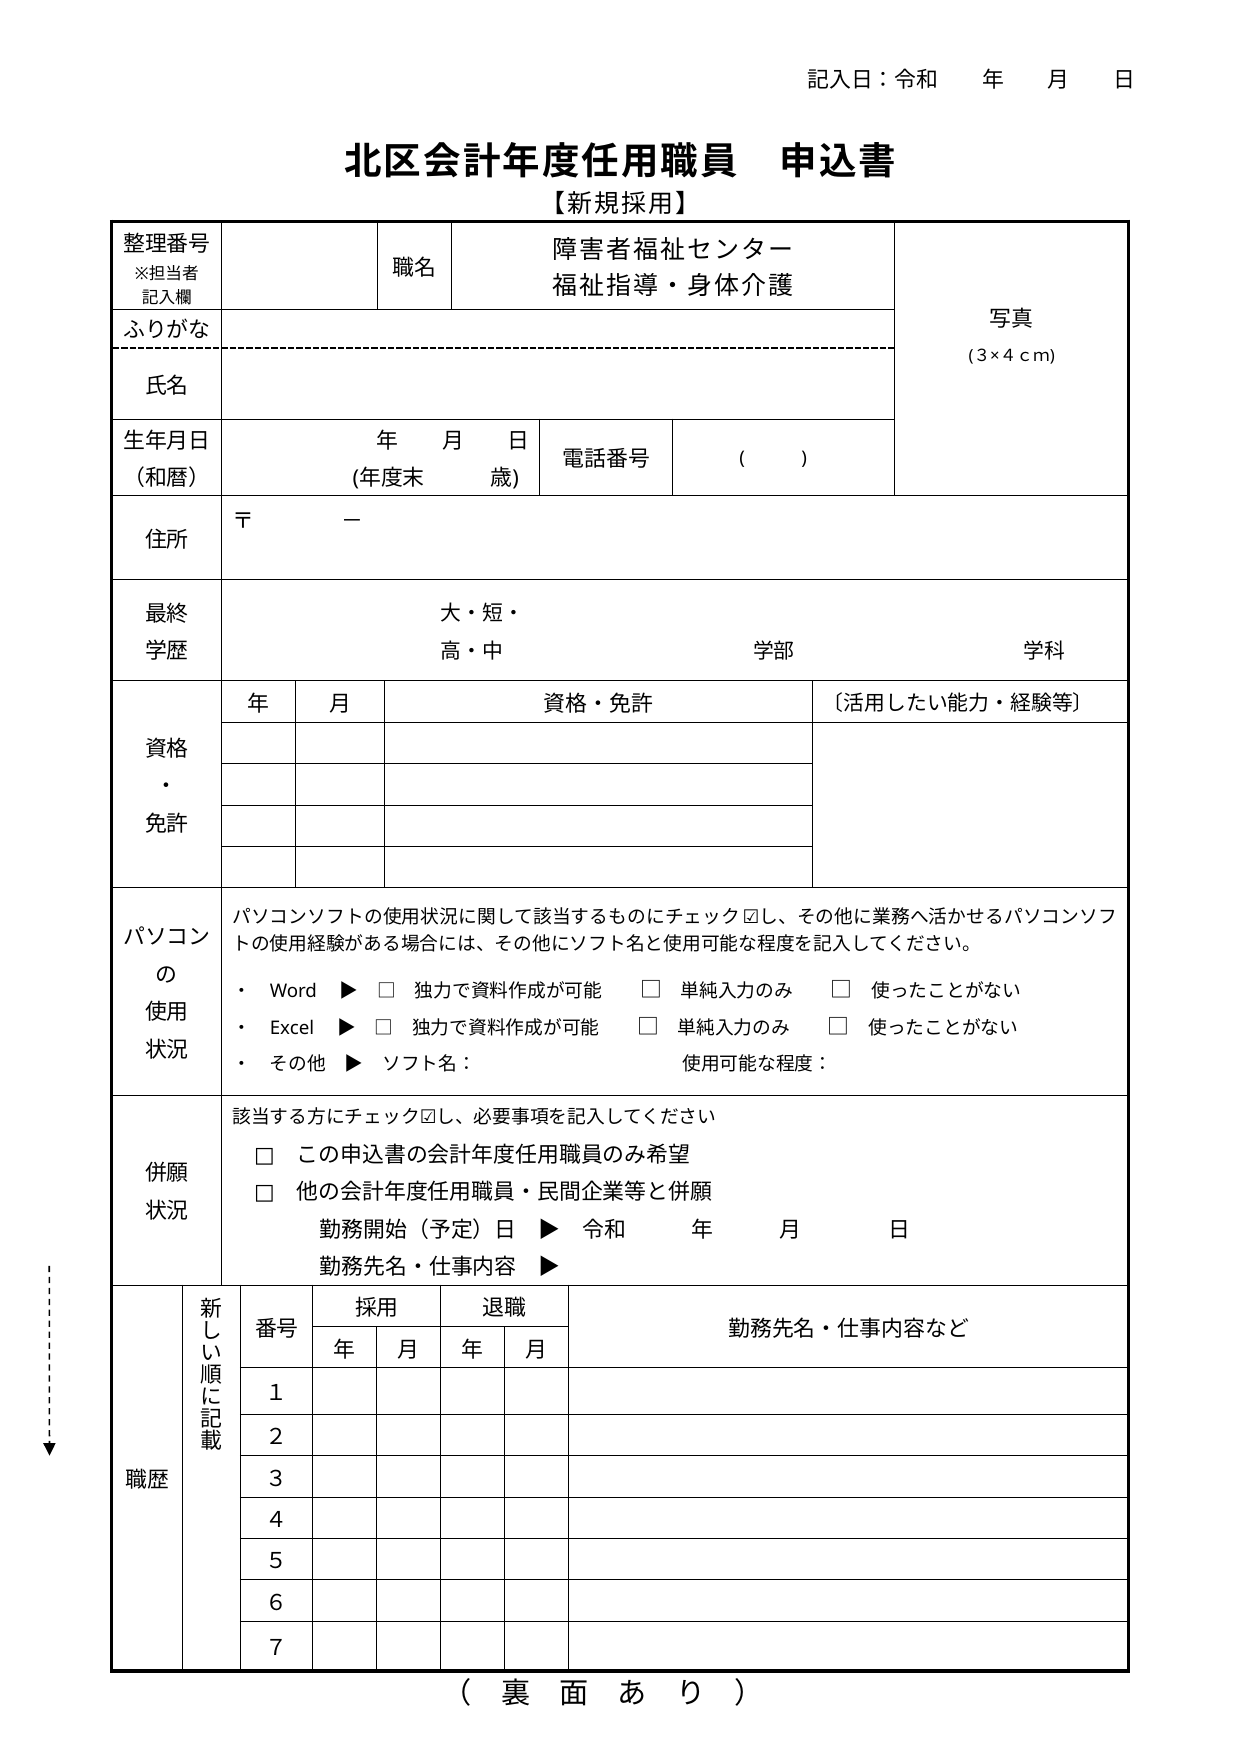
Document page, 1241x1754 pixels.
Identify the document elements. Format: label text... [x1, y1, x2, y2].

table_cell ふりがな [113, 310, 221, 347]
table_cell ５ [241, 1539, 312, 1579]
table_cell 住所 [113, 496, 221, 579]
table_cell 新しい順に記載 [183, 1286, 240, 1669]
table_cell [377, 1498, 440, 1538]
table_cell [813, 723, 1127, 887]
table_cell [313, 1368, 376, 1414]
table_cell [441, 1498, 504, 1538]
table_cell [569, 1622, 1127, 1669]
table_cell [377, 1368, 440, 1414]
table_cell [569, 1498, 1127, 1538]
table_cell 退職 [441, 1286, 568, 1326]
table_cell 最終 学歴 [113, 580, 221, 680]
table_cell [377, 1539, 440, 1579]
table_cell [385, 723, 812, 763]
table_cell 氏名 [113, 347, 221, 418]
table_cell [505, 1456, 568, 1497]
table_cell 年 [441, 1327, 504, 1367]
table_header 写真 (３×４ｃｍ) [895, 223, 1127, 495]
table_cell パソコン の 使用 状況 [113, 888, 221, 1094]
table_cell [441, 1539, 504, 1579]
table_cell ２ [241, 1415, 312, 1455]
table_header [222, 223, 377, 308]
table_cell 月 [505, 1327, 568, 1367]
table_cell [222, 347, 894, 418]
table_cell 大・短・ 高・中 学部 学科 [222, 580, 1127, 680]
table_cell [313, 1498, 376, 1538]
table_cell 年 月 日 (年度末 歳) [222, 420, 539, 495]
table_cell ７ [241, 1622, 312, 1669]
table_cell 年 [222, 681, 295, 722]
table_cell 〒 － [222, 496, 1127, 579]
table_cell [222, 723, 295, 763]
table_cell 電話番号 [540, 420, 672, 495]
table_cell 採用 [313, 1286, 440, 1326]
table_cell [313, 1539, 376, 1579]
table_cell 年 [313, 1327, 376, 1367]
table_cell 月 [296, 681, 384, 722]
table_header 整理番号 ※担当者 記入欄 [113, 223, 221, 308]
table_cell [569, 1368, 1127, 1414]
table_cell ４ [241, 1498, 312, 1538]
table_cell [505, 1498, 568, 1538]
table_cell 資格・免許 [385, 681, 812, 722]
table_cell [441, 1580, 504, 1621]
table_cell [385, 806, 812, 846]
table_header 障害者福祉センター 福祉指導・身体介護 [452, 223, 894, 308]
table_cell [569, 1456, 1127, 1497]
table_cell [385, 764, 812, 804]
table_cell [505, 1539, 568, 1579]
table_cell [313, 1415, 376, 1455]
table_cell 職歴 [113, 1286, 182, 1669]
table_cell 資格 ・ 免許 [113, 681, 221, 887]
table_cell ３ [241, 1456, 312, 1497]
table_cell [377, 1456, 440, 1497]
table_cell [569, 1580, 1127, 1621]
table_cell [313, 1622, 376, 1669]
table_cell [377, 1580, 440, 1621]
table_cell [222, 764, 295, 804]
table_cell [296, 847, 384, 887]
table_cell [505, 1580, 568, 1621]
text 【新規採用】 [118, 183, 1122, 219]
table_cell ６ [241, 1580, 312, 1621]
table_cell 月 [377, 1327, 440, 1367]
text 北区会計年度任用職員 申込書 [118, 138, 1122, 183]
table_cell [296, 764, 384, 804]
table_cell [441, 1368, 504, 1414]
table_cell [505, 1368, 568, 1414]
table_cell [296, 723, 384, 763]
table_cell [222, 310, 894, 347]
table_cell [313, 1456, 376, 1497]
table_cell [222, 806, 295, 846]
table_cell １ [241, 1368, 312, 1414]
table_cell [377, 1622, 440, 1669]
table_cell [377, 1415, 440, 1455]
table_cell [441, 1456, 504, 1497]
table_cell [569, 1415, 1127, 1455]
table_cell 勤務先名・仕事内容など [569, 1286, 1127, 1367]
table_cell 番号 [241, 1286, 312, 1367]
table_cell [222, 847, 295, 887]
table_cell [385, 847, 812, 887]
table_cell ( ) [673, 420, 894, 495]
table_cell [296, 806, 384, 846]
table_cell [569, 1539, 1127, 1579]
table_cell [505, 1415, 568, 1455]
table_cell [441, 1415, 504, 1455]
table_cell [505, 1622, 568, 1669]
table_cell パソコンソフトの使用状況に関して該当するものにチェック☑し、その他に業務へ活かせるパソコンソフトの使用経験がある場合には、その他にソフト名と使用可能な程度を記入してください。 ・ Word ▶ □ 独力で資料作成が可能 □ 単純入力のみ □ 使ったことがない ・ Excel ▶ □ 独力で資料作成が可能 □ 単純入力のみ □ 使ったことがない ・ その他 ▶ ソフト名： 使用可能な程度： [222, 888, 1127, 1094]
table_cell 生年月日 （和暦） [113, 420, 221, 495]
table_cell 該当する方にチェック☑し、必要事項を記入してください □ この申込書の会計年度任用職員のみ希望 □ 他の会計年度任用職員・民間企業等と併願 勤務開始（予定）日 ▶ 令和 年 月 日 勤務先名・仕事内容 ▶ [222, 1096, 1127, 1284]
table_header 職名 [378, 223, 451, 308]
table_cell 併願 状況 [113, 1096, 221, 1284]
table_cell [441, 1622, 504, 1669]
table_cell 〔活用したい能力・経験等〕 [813, 681, 1127, 722]
table_cell [313, 1580, 376, 1621]
